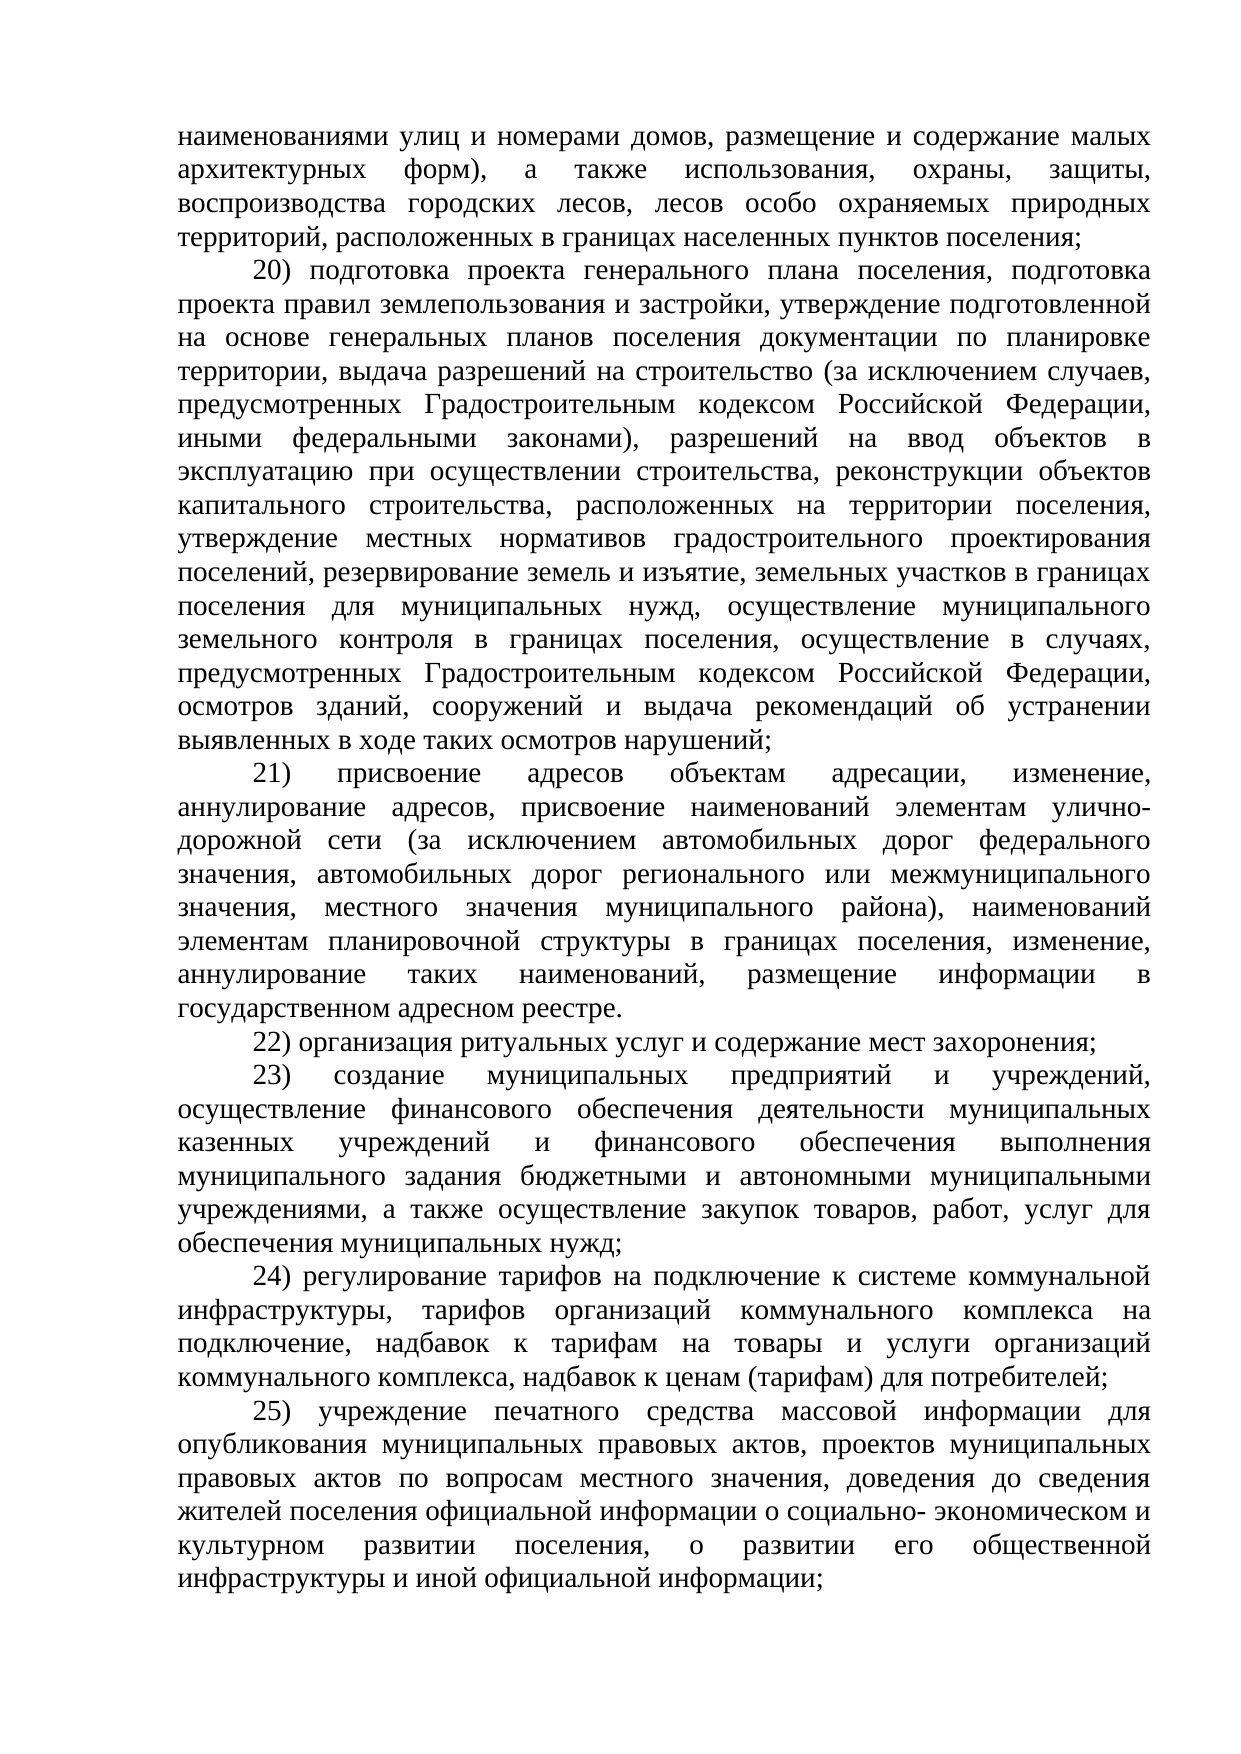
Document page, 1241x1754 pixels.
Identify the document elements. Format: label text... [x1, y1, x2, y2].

text 24) регулирование тарифов на подключение к системе коммунальной инфраструктуры, тарифов организаций коммунального комплекса на подключение, надбавок к тарифам на товары и услуги организаций коммунального комплекса, надбавок к ценам (тарифам) для потребителей; [177, 1258, 1152, 1393]
text 20) подготовка проекта генерального плана поселения, подготовка проекта правил землепользования и застройки, утверждение подготовленной на основе генеральных планов поселения документации по планировке территории, выдача разрешений на строительство (за исключением случаев, предусмотренных Градостроительным кодексом Российской Федерации, иными федеральными законами), разрешений на ввод объектов в эксплуатацию при осуществлении строительства, реконструкции объектов капитального строительства, расположенных на территории поселения, утверждение местных нормативов градостроительного проектирования поселений, резервирование земель и изъятие, земельных участков в границах поселения для муниципальных нужд, осуществление муниципального земельного контроля в границах поселения, осуществление в случаях, предусмотренных Градостроительным кодексом Российской Федерации, осмотров зданий, сооружений и выдача рекомендаций об устранении выявленных в ходе таких осмотров нарушений; [177, 252, 1152, 755]
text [177, 118, 1152, 252]
text 22) организация ритуальных услуг и содержание мест захоронения; [177, 1024, 1152, 1057]
text 25) учреждение печатного средства массовой информации для опубликования муниципальных правовых актов, проектов муниципальных правовых актов по вопросам местного значения, доведения до сведения жителей поселения официальной информации о социально- экономическом и культурном развитии поселения, о развитии его общественной инфраструктуры и иной официальной информации; [177, 1393, 1152, 1594]
text 23) создание муниципальных предприятий и учреждений, осуществление финансового обеспечения деятельности муниципальных казенных учреждений и финансового обеспечения выполнения муниципального задания бюджетными и автономными муниципальными учреждениями, а также осуществление закупок товаров, работ, услуг для обеспечения муниципальных нужд; [177, 1057, 1152, 1258]
text 21) присвоение адресов объектам адресации, изменение, аннулирование адресов, присвоение наименований элементам улично-дорожной сети (за исключением автомобильных дорог федерального значения, автомобильных дорог регионального или межмуниципального значения, местного значения муниципального района), наименований элементам планировочной структуры в границах поселения, изменение, аннулирование таких наименований, размещение информации в государственном адресном реестре. [177, 755, 1152, 1024]
